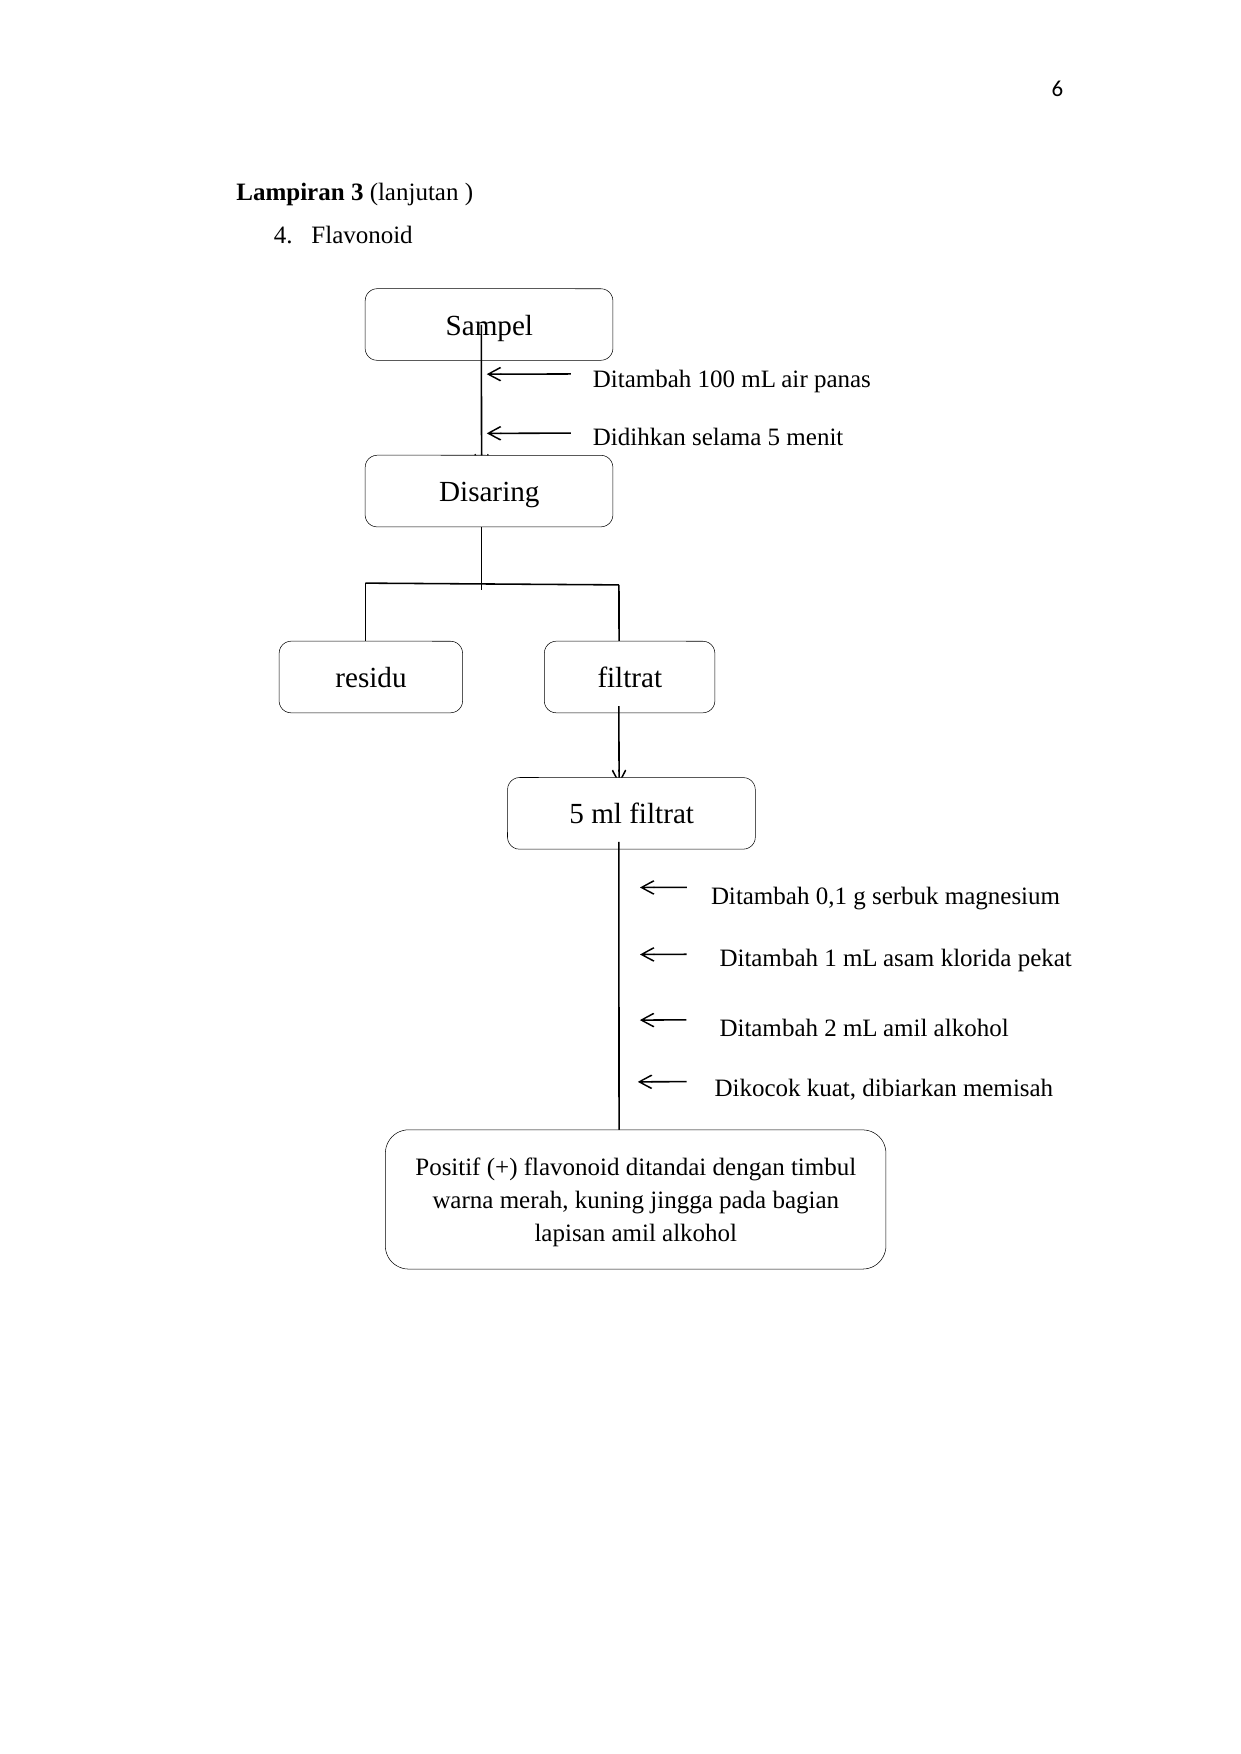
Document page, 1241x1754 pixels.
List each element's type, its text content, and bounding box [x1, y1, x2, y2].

text Lampiran 3 (lanjutan ) [236, 177, 1063, 206]
list Flavonoid [274, 220, 1063, 249]
